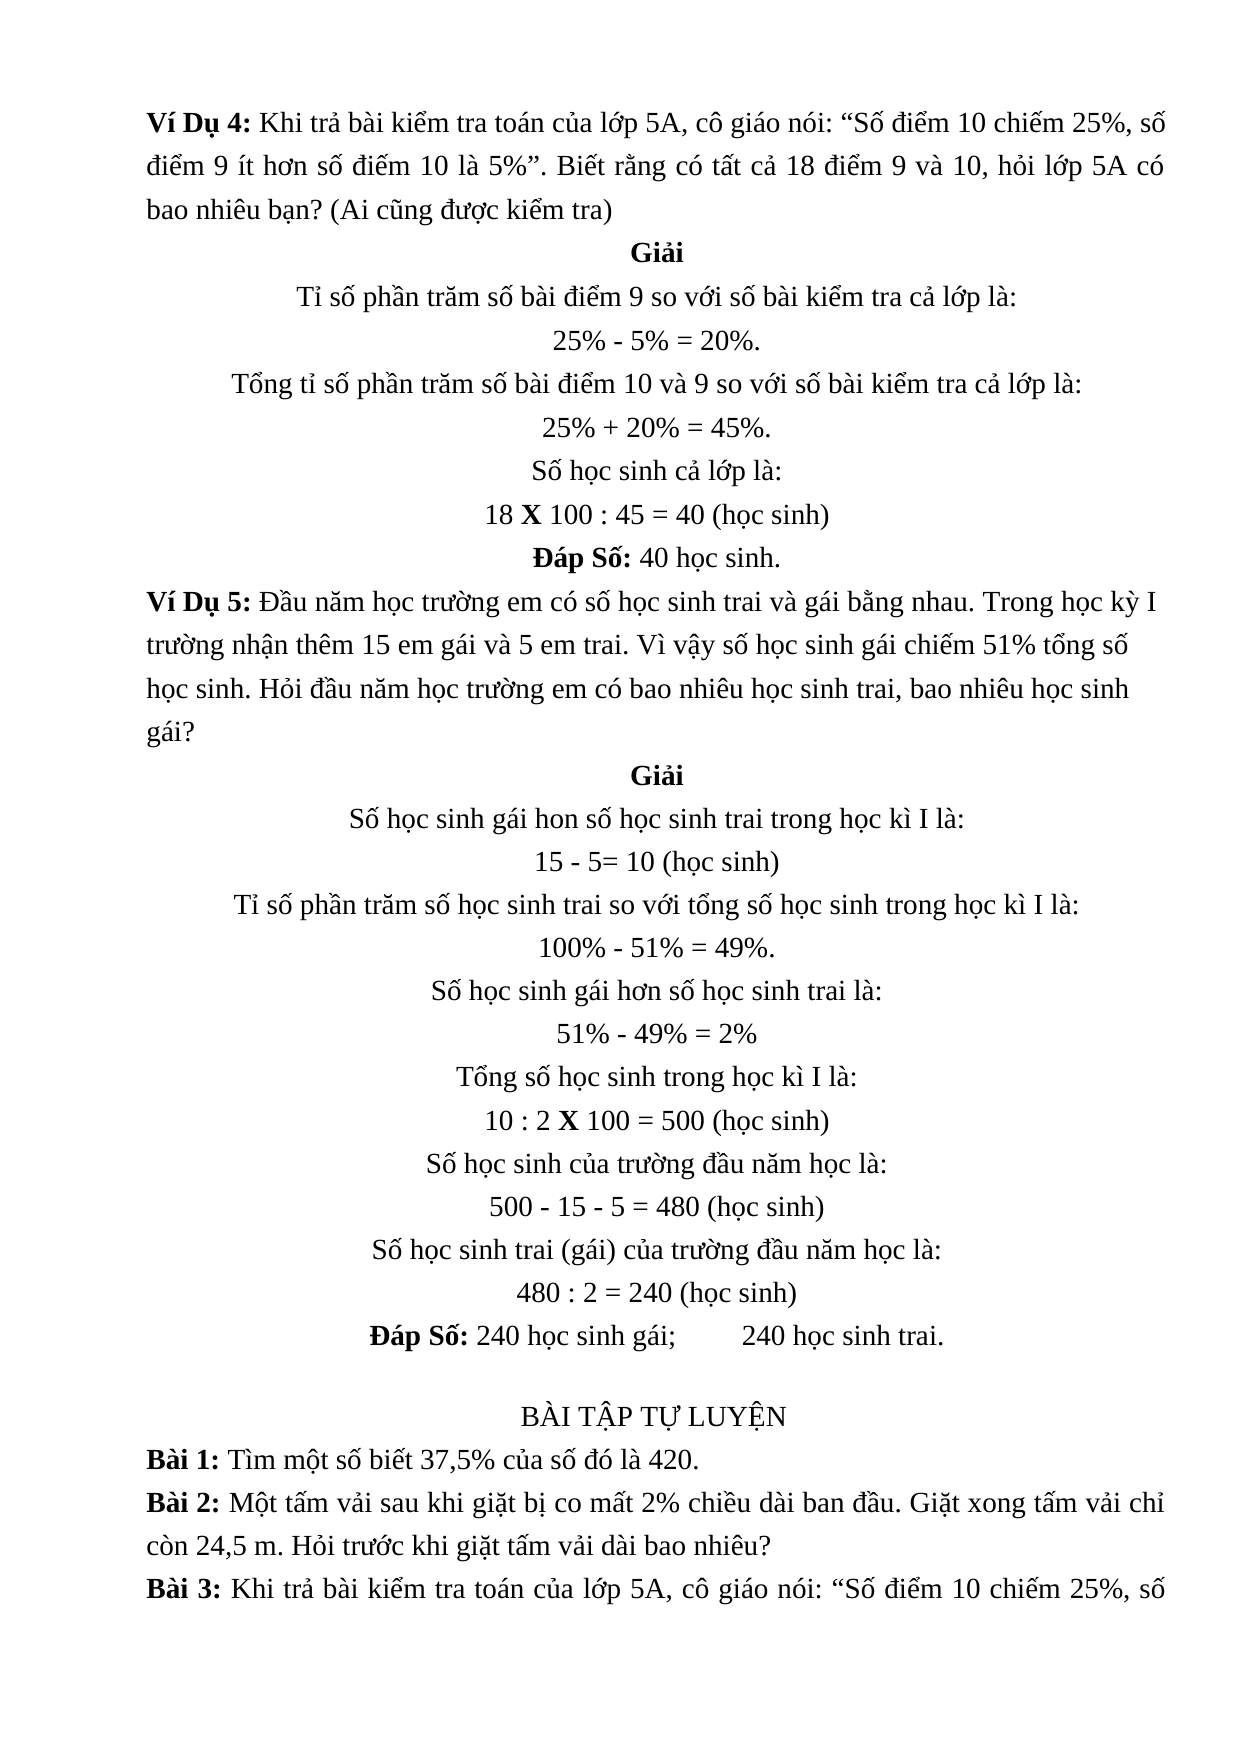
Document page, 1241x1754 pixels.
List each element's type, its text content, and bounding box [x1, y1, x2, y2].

text Số học sinh gái hơn số học sinh trai là: [146, 966, 1167, 1009]
text Số học sinh trai (gái) của trường đầu năm học là: [146, 1225, 1167, 1268]
text 25% - 5% = 20%. [146, 315, 1167, 359]
text Ví Dụ 5: Đầu năm học trường em có số học sinh trai và gái bằng nhau. Trong học kỳ I trường nhận thêm 15 em gái và 5 em trai. Vì vậy số học sinh gái chiếm 51% tổng số học sinh. Hỏi đầu năm học trường em có bao nhiêu học sinh trai, bao nhiêu học sinh gái? [146, 576, 1167, 751]
text Đáp Số: 240 học sinh gái; 240 học sinh trai. [146, 1311, 1167, 1354]
text Số học sinh cả lớp là: [146, 446, 1167, 489]
text 51% - 49% = 2% [146, 1009, 1167, 1052]
text 15 - 5= 10 (học sinh) [146, 837, 1167, 880]
text Tổng số học sinh trong học kì I là: [146, 1052, 1167, 1096]
text Tỉ số phần trăm số học sinh trai so với tổng số học sinh trong học kì I là: [146, 880, 1167, 923]
text Ví Dụ 4: Khi trả bài kiểm tra toán của lớp 5A, cô giáo nói: “Số điểm 10 chiếm 25%, số điểm 9 ít hơn số điếm 10 là 5%”. Biết rằng có tất cả 18 điểm 9 và 10, hỏi lớp 5A có bao nhiêu bạn? (Ai cũng được kiểm tra) [146, 97, 1167, 228]
text Tổng tỉ số phần trăm số bài điểm 10 và 9 so với số bài kiểm tra cả lớp là: [146, 359, 1167, 402]
text 10 : 2 X 100 = 500 (học sinh) [146, 1096, 1167, 1139]
text 25% + 20% = 45%. [146, 402, 1167, 446]
text Tỉ số phần trăm số bài điểm 9 so với số bài kiểm tra cả lớp là: [146, 272, 1167, 315]
text 100% - 51% = 49%. [146, 923, 1167, 966]
text Số học sinh gái hon số học sinh trai trong học kì I là: [146, 794, 1167, 837]
text 480 : 2 = 240 (học sinh) [146, 1268, 1167, 1311]
subtitle Giải [146, 228, 1167, 272]
subtitle Giải [146, 751, 1167, 794]
text Bài 2: Một tấm vải sau khi giặt bị co mất 2% chiều dài ban đầu. Giặt xong tấm vải chỉ còn 24,5 m. Hỏi trước khi giặt tấm vải dài bao nhiêu? [146, 1478, 1167, 1564]
text Bài 1: Tìm một số biết 37,5% của số đó là 420. [146, 1435, 1167, 1478]
text 18 X 100 : 45 = 40 (học sinh) [146, 489, 1167, 533]
text 500 - 15 - 5 = 480 (học sinh) [146, 1182, 1167, 1225]
text Đáp Số: 40 học sinh. [146, 533, 1167, 576]
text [146, 1564, 1167, 1607]
subtitle BÀI TẬP TỰ LUYỆN [146, 1392, 1161, 1435]
text Số học sinh của trường đầu năm học là: [146, 1139, 1167, 1182]
